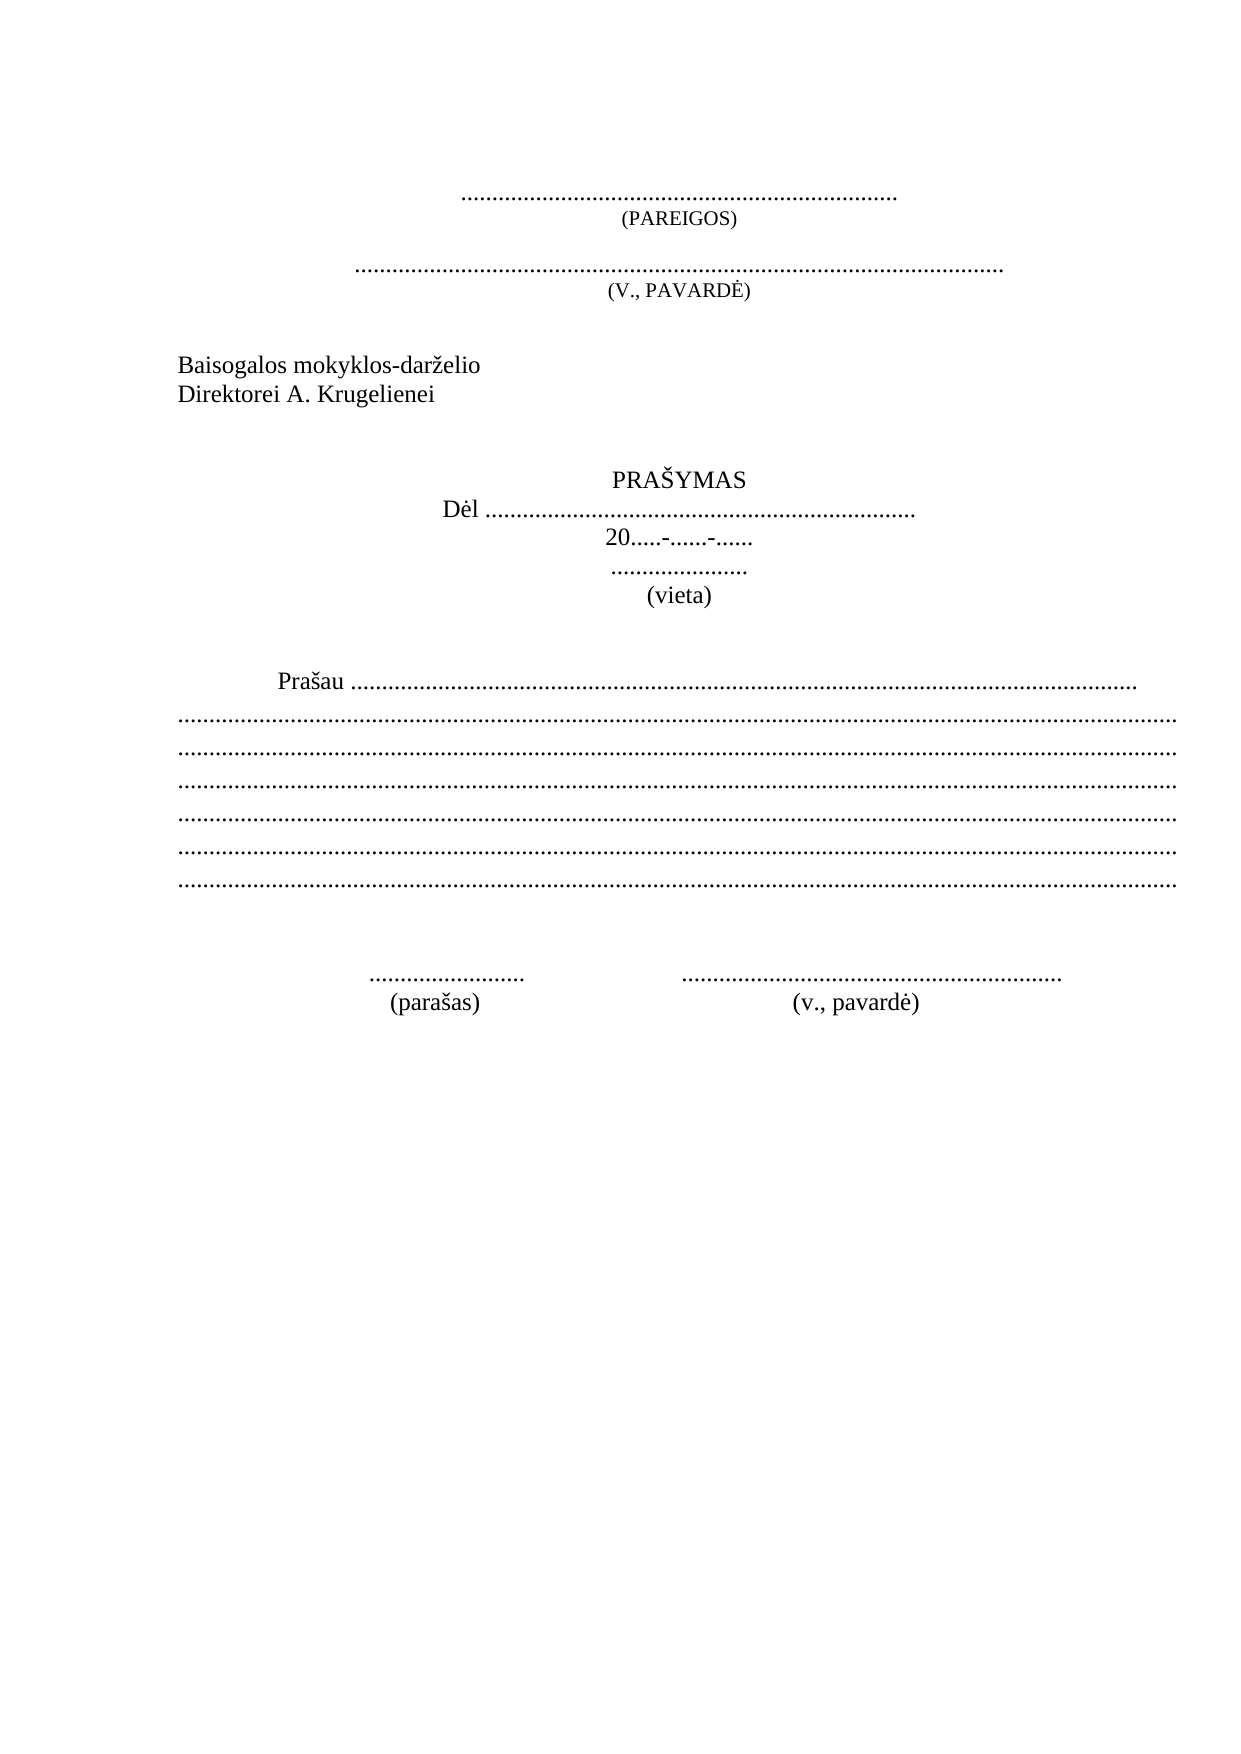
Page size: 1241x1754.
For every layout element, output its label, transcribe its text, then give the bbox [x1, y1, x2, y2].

text Prašau .............................................................................................................................. [177, 666, 1181, 695]
text ......................... ............................................................. [177, 958, 1181, 987]
text Baisogalos mokyklos-darželio [177, 350, 1181, 379]
text ...................... [177, 551, 1181, 580]
text ................................................................................................................................................................................................................................................................................................................................................................................................................................................................................................................................................................................................................................................................................................................................................................................................................................................................................................................................................................................................ [177, 699, 1181, 893]
text (PAREIGOS) [177, 206, 1181, 230]
text Dėl ..................................................................... [177, 494, 1181, 522]
text Direktorei A. Krugelienei [177, 379, 1181, 407]
text (parašas) (v., pavardė) [177, 987, 1181, 1016]
text (V., PAVARDĖ) [177, 278, 1181, 302]
text PRAŠYMAS [177, 465, 1181, 494]
text ...................................................................... [177, 177, 1181, 206]
text 20.....-......-...... [177, 522, 1181, 551]
text (vieta) [177, 580, 1181, 609]
text ........................................................................................................ [177, 249, 1181, 278]
